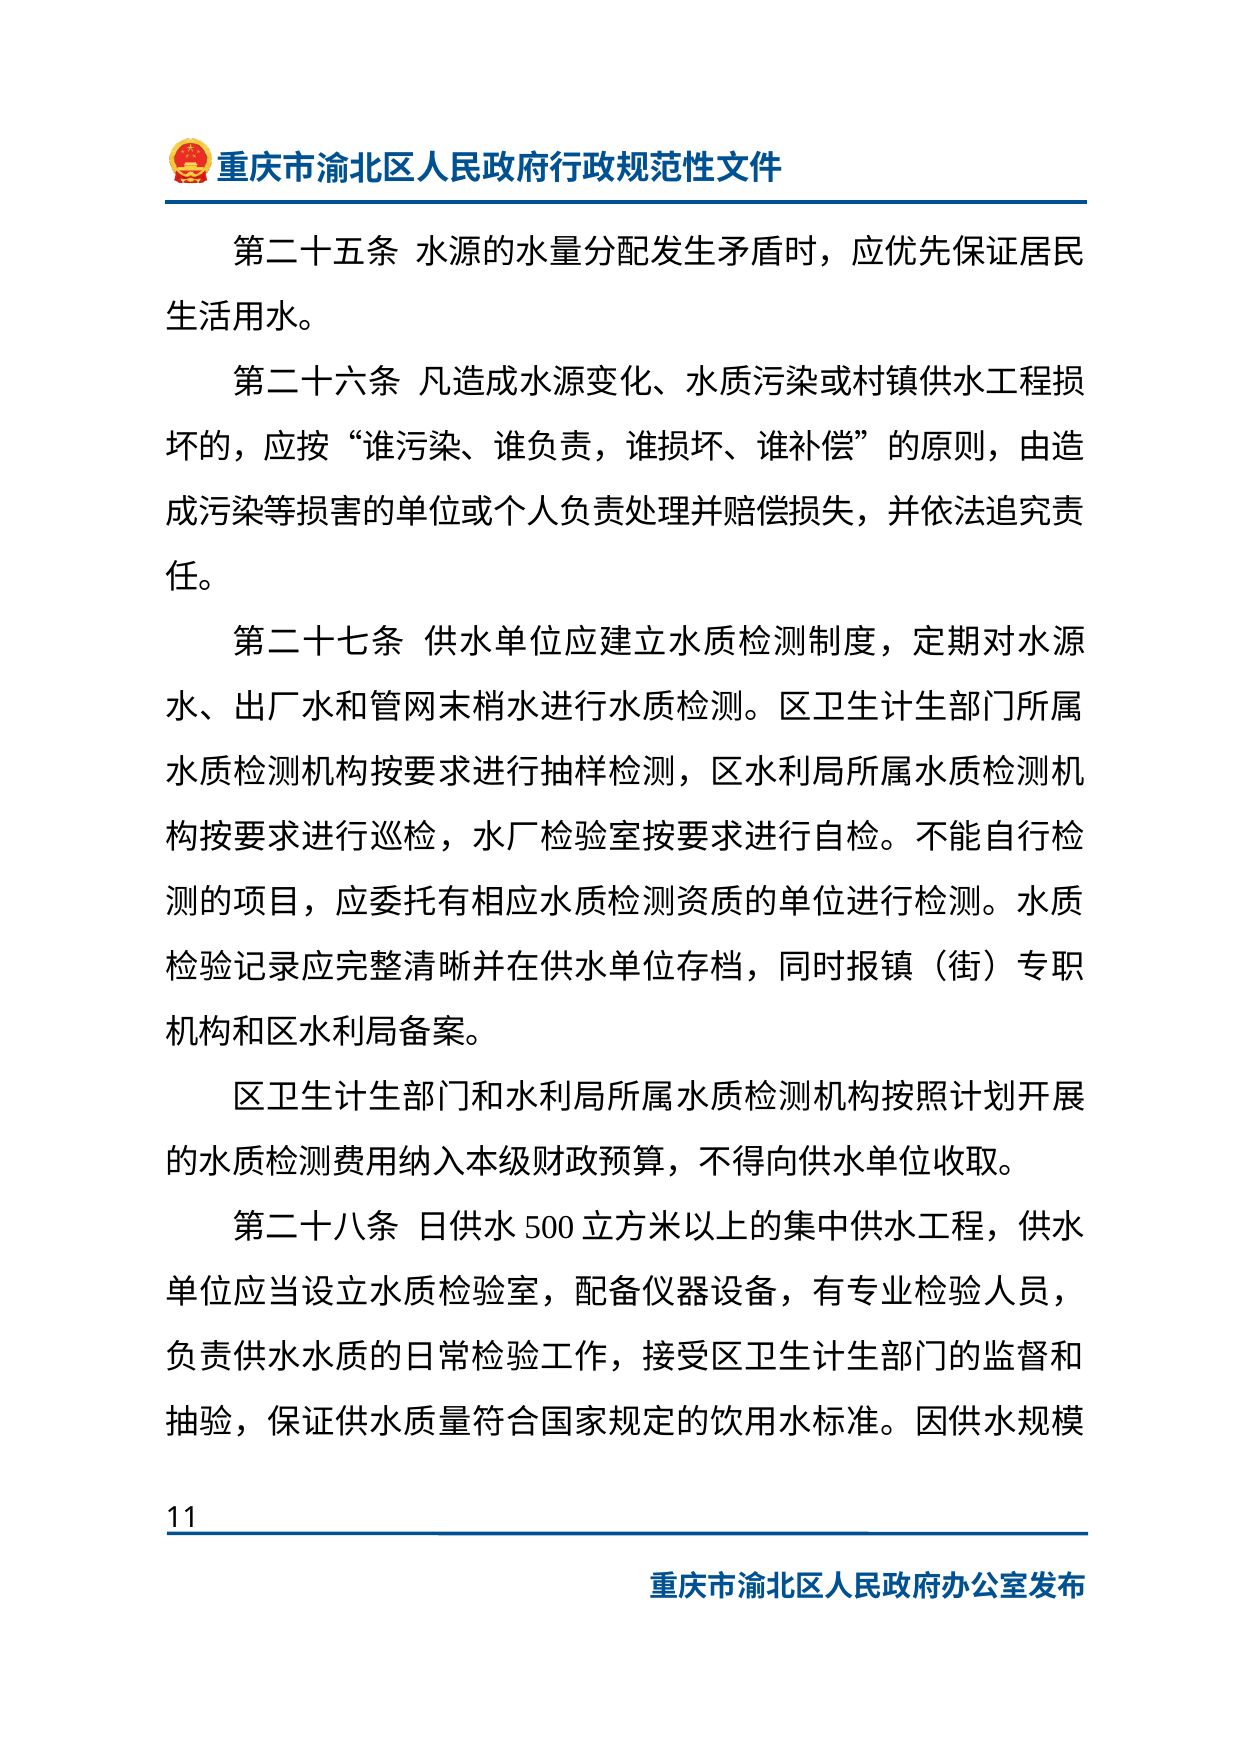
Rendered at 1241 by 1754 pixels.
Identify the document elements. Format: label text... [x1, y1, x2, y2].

text 第二十七条 供水单位应建立水质检测制度，定期对水源水、出厂水和管网末梢水进行水质检测。区卫生计生部门所属水质检测机构按要求进行抽样检测，区水利局所属水质检测机构按要求进行巡检，水厂检验室按要求进行自检。不能自行检测的项目，应委托有相应水质检测资质的单位进行检测。水质检验记录应完整清晰并在供水单位存档，同时报镇（街）专职机构和区水利局备案。 [165, 606, 1087, 1061]
text 区卫生计生部门和水利局所属水质检测机构按照计划开展的水质检测费用纳入本级财政预算，不得向供水单位收取。 [165, 1061, 1087, 1191]
text 第二十六条 凡造成水源变化、水质污染或村镇供水工程损坏的，应按“谁污染、谁负责，谁损坏、谁补偿”的原则，由造成污染等损害的单位或个人负责处理并赔偿损失，并依法追究责任。 [165, 346, 1087, 606]
text 第二十八条 日供水500立方米以上的集中供水工程，供水单位应当设立水质检验室，配备仪器设备，有专业检验人员，负责供水水质的日常检验工作，接受区卫生计生部门的监督和抽验，保证供水质量符合国家规定的饮用水标准。因供水规模较小，未设水质检验室的供水单位应委托具有相应资质的专业检测机构定期检测供水水质。 [165, 1191, 1087, 1451]
text 第二十五条 水源的水量分配发生矛盾时，应优先保证居民生活用水。 [165, 216, 1087, 346]
picture [165, 136, 216, 187]
